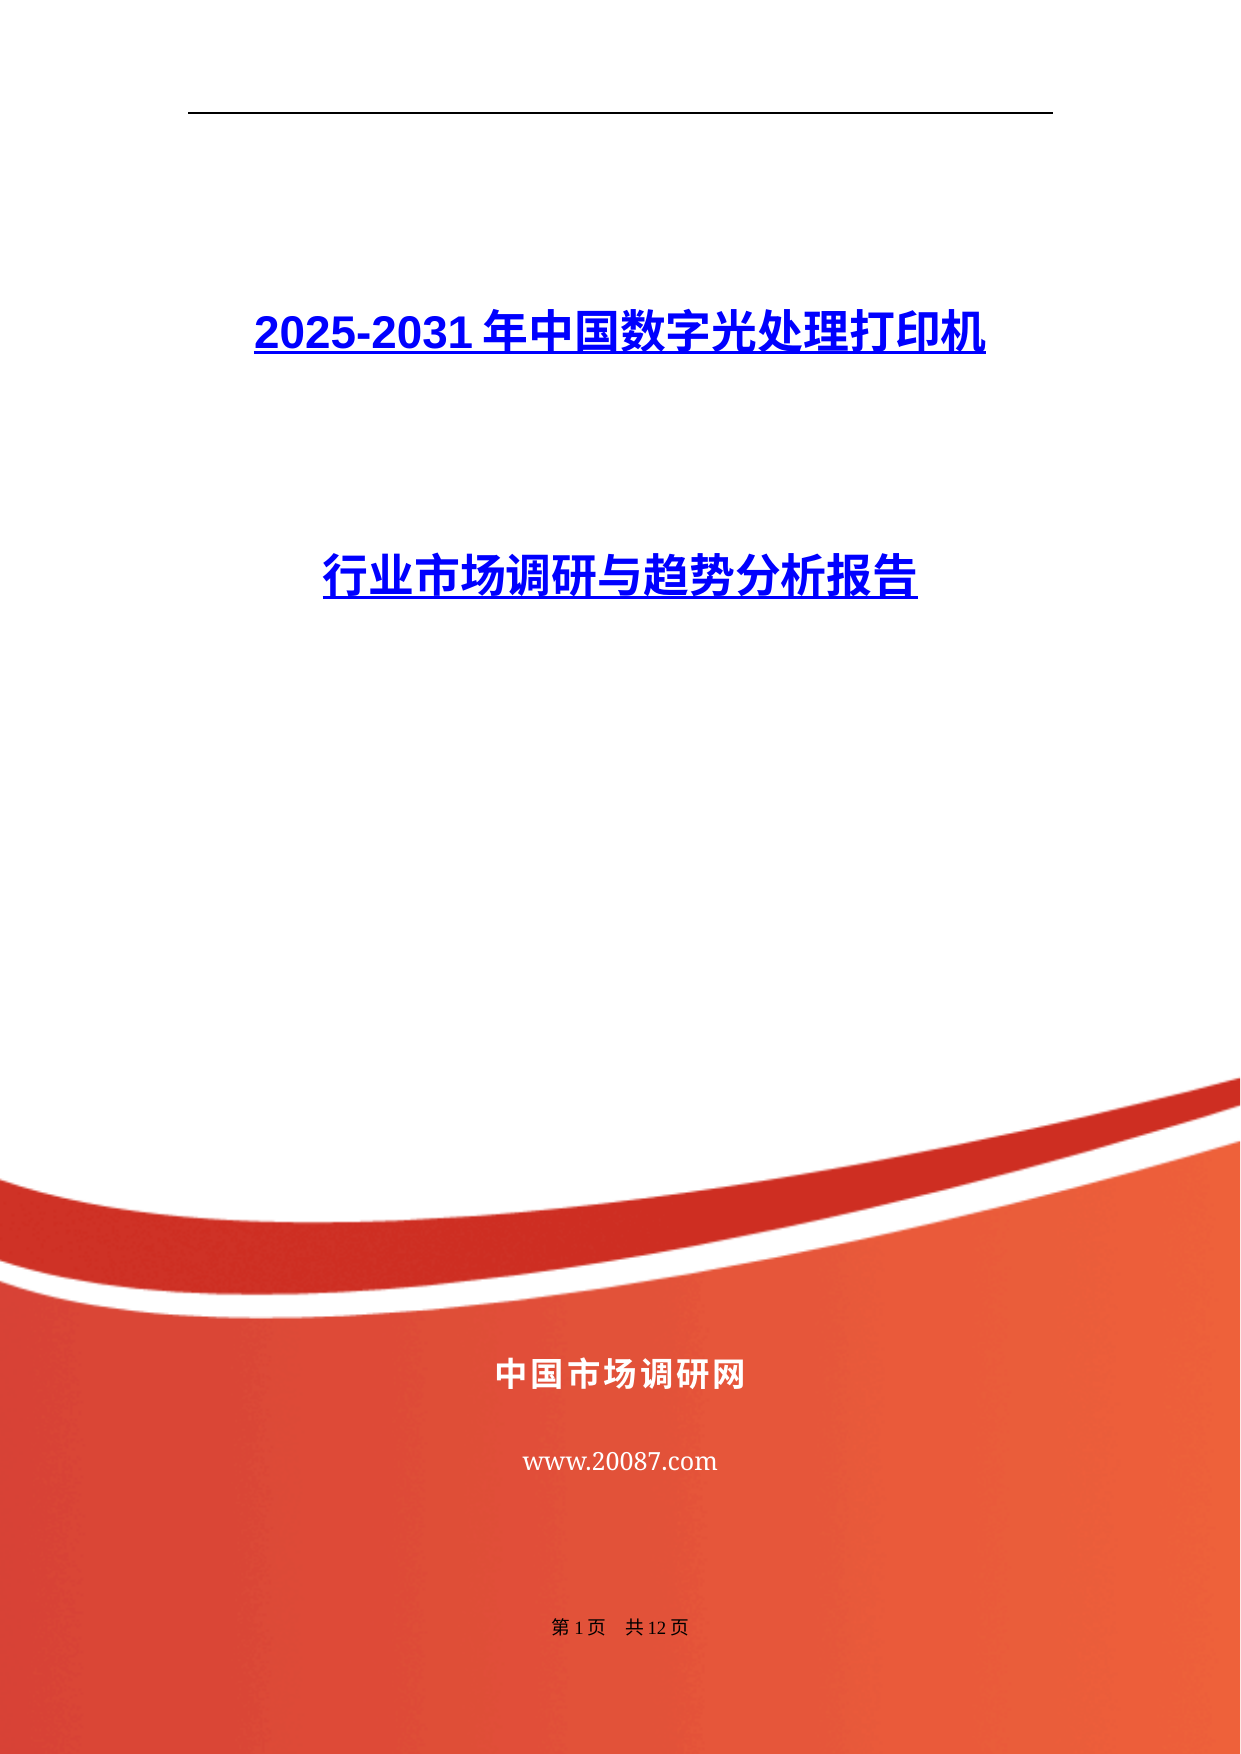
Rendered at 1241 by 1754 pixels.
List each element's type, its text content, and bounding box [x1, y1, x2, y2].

subtitle 中国市场调研网 [187, 1339, 1053, 1404]
table_header 2025-2031年中国数字光处理打印机行业市场调研与趋势分析报告 [188, 207, 1053, 773]
picture [0, 1006, 1241, 1754]
text www.20087.com [187, 1428, 1053, 1493]
